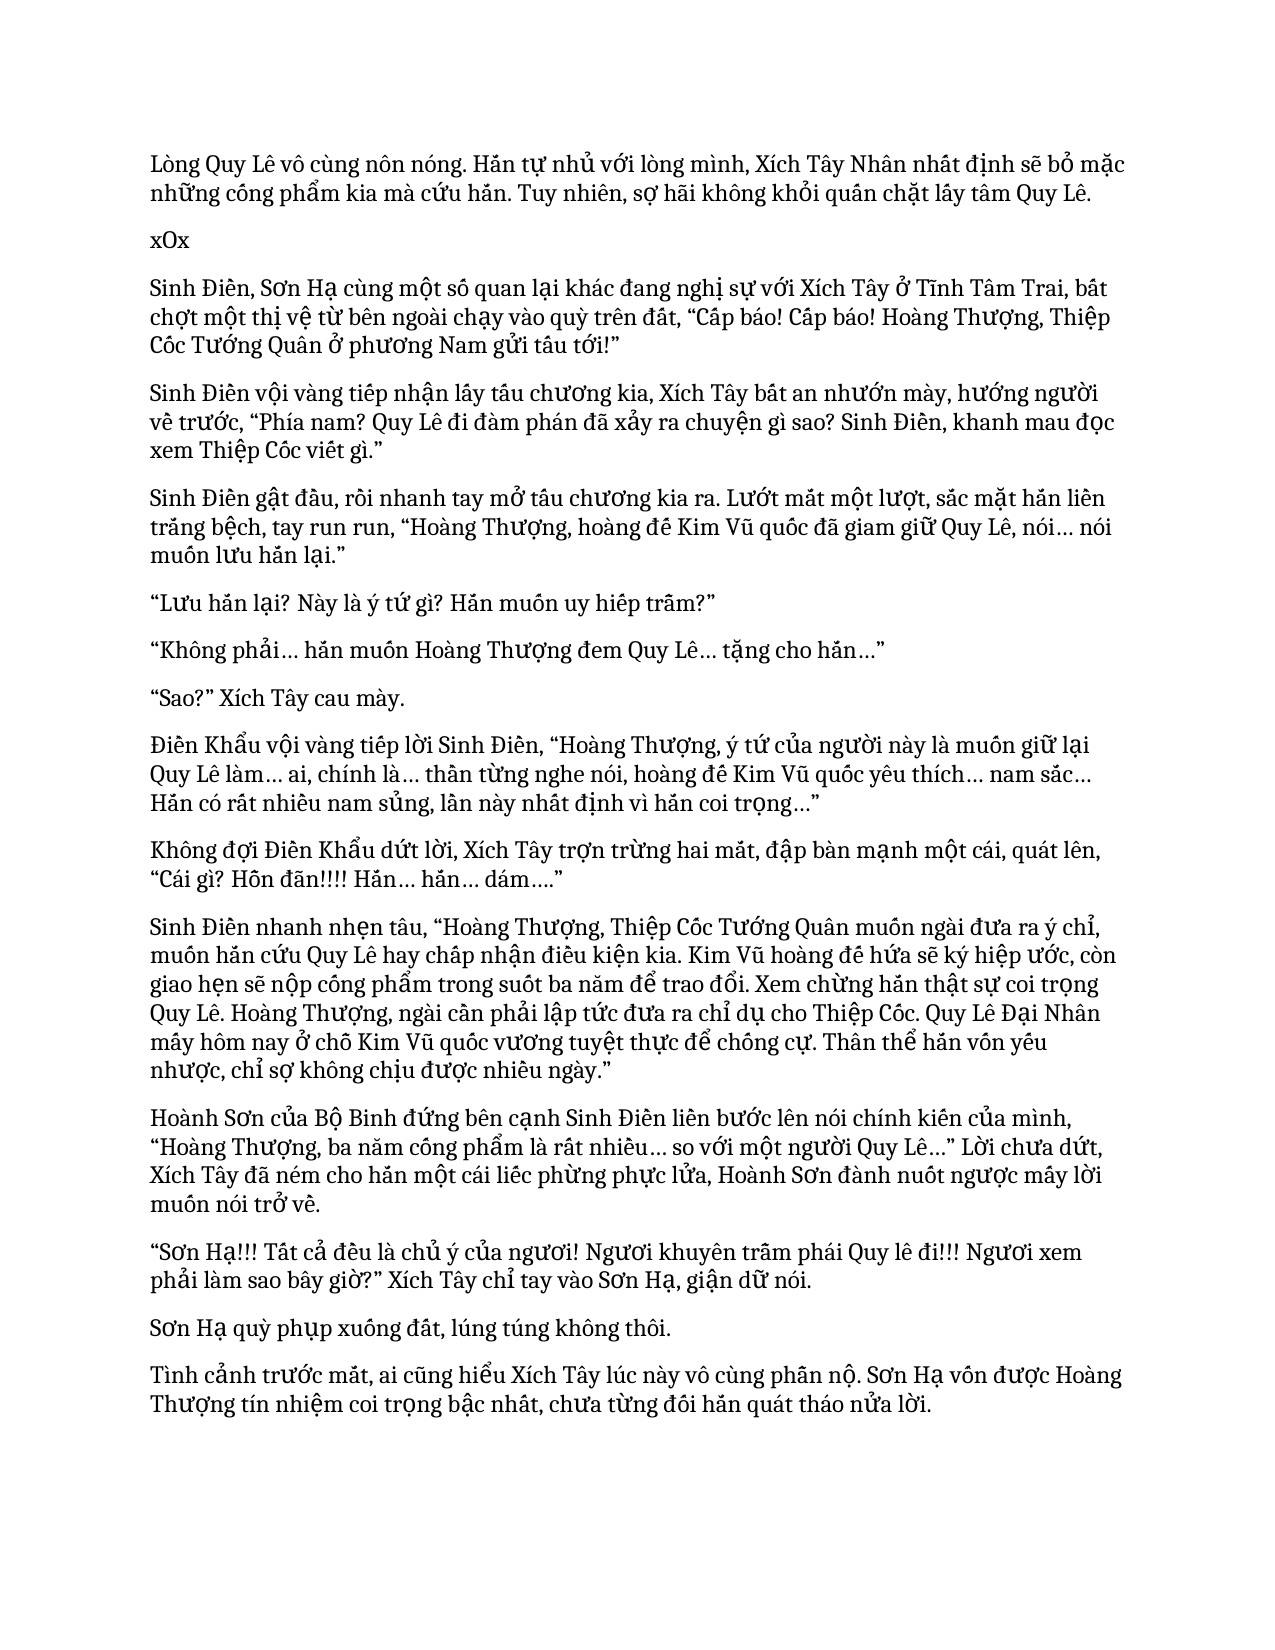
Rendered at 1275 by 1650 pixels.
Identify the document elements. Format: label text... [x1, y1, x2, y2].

text Sinh Điền gật đầu, rồi nhanh tay mở tấu chương kia ra. Lướt mắt một lượt, sắc mặt hắn liền trắng bệch, tay run run, “Hoàng Thượng, hoàng đế Kim Vũ quốc đã giam giữ Quy Lê, nói… nói muốn lưu hắn lại.” [150, 484, 1125, 570]
text Sinh Điền nhanh nhẹn tâu, “Hoàng Thượng, Thiệp Cốc Tướng Quân muốn ngài đưa ra ý chỉ, muốn hắn cứu Quy Lê hay chấp nhận điều kiện kia. Kim Vũ hoàng đế hứa sẽ ký hiệp ước, còn giao hẹn sẽ nộp cống phẩm trong suốt ba năm để trao đổi. Xem chừng hắn thật sự coi trọng Quy Lê. Hoàng Thượng, ngài cần phải lập tức đưa ra chỉ dụ cho Thiệp Cốc. Quy Lê Đại Nhân mấy hôm nay ở chỗ Kim Vũ quốc vương tuyệt thực để chống cự. Thân thể hắn vốn yếu nhược, chỉ sợ không chịu được nhiều ngày.” [150, 912, 1125, 1085]
text “Lưu hắn lại? Này là ý tứ gì? Hắn muốn uy hiếp trẫm?” [150, 589, 1125, 617]
text xOx [150, 226, 1125, 255]
text “Không phải… hắn muốn Hoàng Thượng đem Quy Lê… tặng cho hắn…” [150, 636, 1125, 665]
text Không đợi Điền Khẩu dứt lời, Xích Tây trợn trừng hai mắt, đập bàn mạnh một cái, quát lên, “Cái gì? Hỗn đãn!!!! Hắn… hắn… dám….” [150, 836, 1125, 894]
text Điền Khẩu vội vàng tiếp lời Sinh Điền, “Hoàng Thượng, ý tứ của người này là muốn giữ lại Quy Lê làm… ai, chính là… thần từng nghe nói, hoàng đế Kim Vũ quốc yêu thích… nam sắc… Hắn có rất nhiều nam sủng, lần này nhất định vì hắn coi trọng…” [150, 731, 1125, 817]
text “Sao?” Xích Tây cau mày. [150, 684, 1125, 712]
text Sơn Hạ quỳ phụp xuống đất, lúng túng không thôi. [150, 1314, 1125, 1342]
text Hoành Sơn của Bộ Binh đứng bên cạnh Sinh Điền liền bước lên nói chính kiến của mình, “Hoàng Thượng, ba năm cống phẩm là rất nhiều… so với một người Quy Lê…” Lời chưa dứt, Xích Tây đã ném cho hắn một cái liếc phừng phực lửa, Hoành Sơn đành nuốt ngược mấy lời muốn nói trở về. [150, 1104, 1125, 1219]
text Sinh Điền, Sơn Hạ cùng một số quan lại khác đang nghị sự với Xích Tây ở Tĩnh Tâm Trai, bất chợt một thị vệ từ bên ngoài chạy vào quỳ trên đất, “Cấp báo! Cấp báo! Hoàng Thượng, Thiệp Cốc Tướng Quân ở phương Nam gửi tấu tới!” [150, 274, 1125, 360]
text Sinh Điền vội vàng tiếp nhận lấy tấu chương kia, Xích Tây bất an nhướn mày, hướng người về trước, “Phía nam? Quy Lê đi đàm phán đã xảy ra chuyện gì sao? Sinh Điền, khanh mau đọc xem Thiệp Cốc viết gì.” [150, 379, 1125, 465]
text Tình cảnh trước mắt, ai cũng hiểu Xích Tây lúc này vô cùng phẫn nộ. Sơn Hạ vốn được Hoàng Thượng tín nhiệm coi trọng bậc nhất, chưa từng đối hắn quát tháo nửa lời. [150, 1361, 1125, 1419]
text Lòng Quy Lê vô cùng nôn nóng. Hắn tự nhủ với lòng mình, Xích Tây Nhân nhất định sẽ bỏ mặc những cống phẩm kia mà cứu hắn. Tuy nhiên, sợ hãi không khỏi quấn chặt lấy tâm Quy Lê. [150, 150, 1125, 207]
text “Sơn Hạ!!! Tất cả đều là chủ ý của ngươi! Ngươi khuyên trẫm phái Quy lê đi!!! Ngươi xem phải làm sao bây giờ?” Xích Tây chỉ tay vào Sơn Hạ, giận dữ nói. [150, 1237, 1125, 1295]
